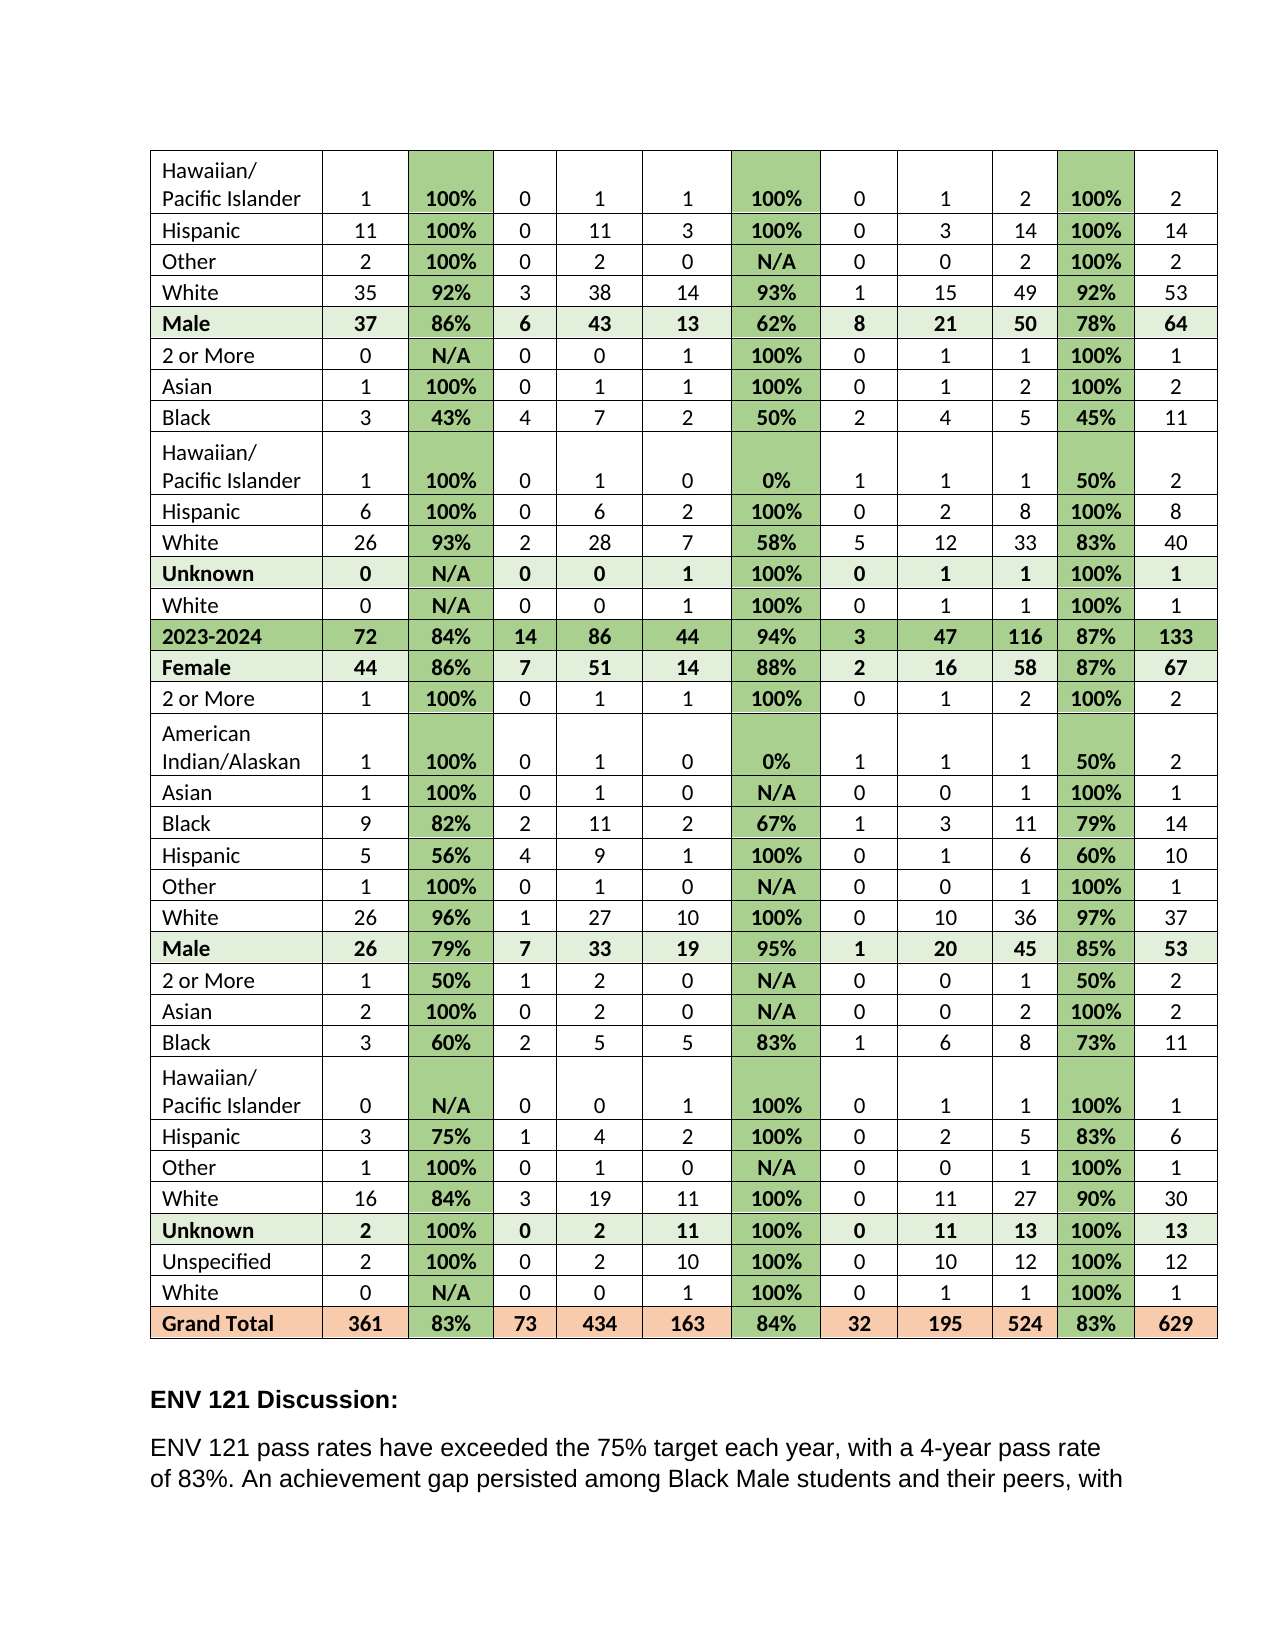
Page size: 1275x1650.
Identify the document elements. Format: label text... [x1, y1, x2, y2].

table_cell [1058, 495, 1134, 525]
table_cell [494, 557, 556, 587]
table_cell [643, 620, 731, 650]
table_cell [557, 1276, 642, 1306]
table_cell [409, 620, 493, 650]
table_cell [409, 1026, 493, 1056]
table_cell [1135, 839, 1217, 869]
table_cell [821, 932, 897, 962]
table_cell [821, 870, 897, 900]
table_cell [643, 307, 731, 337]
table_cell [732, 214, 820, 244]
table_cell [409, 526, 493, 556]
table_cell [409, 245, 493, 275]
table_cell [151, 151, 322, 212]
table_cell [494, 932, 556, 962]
text ENV 121 Discussion: [150, 1385, 1125, 1414]
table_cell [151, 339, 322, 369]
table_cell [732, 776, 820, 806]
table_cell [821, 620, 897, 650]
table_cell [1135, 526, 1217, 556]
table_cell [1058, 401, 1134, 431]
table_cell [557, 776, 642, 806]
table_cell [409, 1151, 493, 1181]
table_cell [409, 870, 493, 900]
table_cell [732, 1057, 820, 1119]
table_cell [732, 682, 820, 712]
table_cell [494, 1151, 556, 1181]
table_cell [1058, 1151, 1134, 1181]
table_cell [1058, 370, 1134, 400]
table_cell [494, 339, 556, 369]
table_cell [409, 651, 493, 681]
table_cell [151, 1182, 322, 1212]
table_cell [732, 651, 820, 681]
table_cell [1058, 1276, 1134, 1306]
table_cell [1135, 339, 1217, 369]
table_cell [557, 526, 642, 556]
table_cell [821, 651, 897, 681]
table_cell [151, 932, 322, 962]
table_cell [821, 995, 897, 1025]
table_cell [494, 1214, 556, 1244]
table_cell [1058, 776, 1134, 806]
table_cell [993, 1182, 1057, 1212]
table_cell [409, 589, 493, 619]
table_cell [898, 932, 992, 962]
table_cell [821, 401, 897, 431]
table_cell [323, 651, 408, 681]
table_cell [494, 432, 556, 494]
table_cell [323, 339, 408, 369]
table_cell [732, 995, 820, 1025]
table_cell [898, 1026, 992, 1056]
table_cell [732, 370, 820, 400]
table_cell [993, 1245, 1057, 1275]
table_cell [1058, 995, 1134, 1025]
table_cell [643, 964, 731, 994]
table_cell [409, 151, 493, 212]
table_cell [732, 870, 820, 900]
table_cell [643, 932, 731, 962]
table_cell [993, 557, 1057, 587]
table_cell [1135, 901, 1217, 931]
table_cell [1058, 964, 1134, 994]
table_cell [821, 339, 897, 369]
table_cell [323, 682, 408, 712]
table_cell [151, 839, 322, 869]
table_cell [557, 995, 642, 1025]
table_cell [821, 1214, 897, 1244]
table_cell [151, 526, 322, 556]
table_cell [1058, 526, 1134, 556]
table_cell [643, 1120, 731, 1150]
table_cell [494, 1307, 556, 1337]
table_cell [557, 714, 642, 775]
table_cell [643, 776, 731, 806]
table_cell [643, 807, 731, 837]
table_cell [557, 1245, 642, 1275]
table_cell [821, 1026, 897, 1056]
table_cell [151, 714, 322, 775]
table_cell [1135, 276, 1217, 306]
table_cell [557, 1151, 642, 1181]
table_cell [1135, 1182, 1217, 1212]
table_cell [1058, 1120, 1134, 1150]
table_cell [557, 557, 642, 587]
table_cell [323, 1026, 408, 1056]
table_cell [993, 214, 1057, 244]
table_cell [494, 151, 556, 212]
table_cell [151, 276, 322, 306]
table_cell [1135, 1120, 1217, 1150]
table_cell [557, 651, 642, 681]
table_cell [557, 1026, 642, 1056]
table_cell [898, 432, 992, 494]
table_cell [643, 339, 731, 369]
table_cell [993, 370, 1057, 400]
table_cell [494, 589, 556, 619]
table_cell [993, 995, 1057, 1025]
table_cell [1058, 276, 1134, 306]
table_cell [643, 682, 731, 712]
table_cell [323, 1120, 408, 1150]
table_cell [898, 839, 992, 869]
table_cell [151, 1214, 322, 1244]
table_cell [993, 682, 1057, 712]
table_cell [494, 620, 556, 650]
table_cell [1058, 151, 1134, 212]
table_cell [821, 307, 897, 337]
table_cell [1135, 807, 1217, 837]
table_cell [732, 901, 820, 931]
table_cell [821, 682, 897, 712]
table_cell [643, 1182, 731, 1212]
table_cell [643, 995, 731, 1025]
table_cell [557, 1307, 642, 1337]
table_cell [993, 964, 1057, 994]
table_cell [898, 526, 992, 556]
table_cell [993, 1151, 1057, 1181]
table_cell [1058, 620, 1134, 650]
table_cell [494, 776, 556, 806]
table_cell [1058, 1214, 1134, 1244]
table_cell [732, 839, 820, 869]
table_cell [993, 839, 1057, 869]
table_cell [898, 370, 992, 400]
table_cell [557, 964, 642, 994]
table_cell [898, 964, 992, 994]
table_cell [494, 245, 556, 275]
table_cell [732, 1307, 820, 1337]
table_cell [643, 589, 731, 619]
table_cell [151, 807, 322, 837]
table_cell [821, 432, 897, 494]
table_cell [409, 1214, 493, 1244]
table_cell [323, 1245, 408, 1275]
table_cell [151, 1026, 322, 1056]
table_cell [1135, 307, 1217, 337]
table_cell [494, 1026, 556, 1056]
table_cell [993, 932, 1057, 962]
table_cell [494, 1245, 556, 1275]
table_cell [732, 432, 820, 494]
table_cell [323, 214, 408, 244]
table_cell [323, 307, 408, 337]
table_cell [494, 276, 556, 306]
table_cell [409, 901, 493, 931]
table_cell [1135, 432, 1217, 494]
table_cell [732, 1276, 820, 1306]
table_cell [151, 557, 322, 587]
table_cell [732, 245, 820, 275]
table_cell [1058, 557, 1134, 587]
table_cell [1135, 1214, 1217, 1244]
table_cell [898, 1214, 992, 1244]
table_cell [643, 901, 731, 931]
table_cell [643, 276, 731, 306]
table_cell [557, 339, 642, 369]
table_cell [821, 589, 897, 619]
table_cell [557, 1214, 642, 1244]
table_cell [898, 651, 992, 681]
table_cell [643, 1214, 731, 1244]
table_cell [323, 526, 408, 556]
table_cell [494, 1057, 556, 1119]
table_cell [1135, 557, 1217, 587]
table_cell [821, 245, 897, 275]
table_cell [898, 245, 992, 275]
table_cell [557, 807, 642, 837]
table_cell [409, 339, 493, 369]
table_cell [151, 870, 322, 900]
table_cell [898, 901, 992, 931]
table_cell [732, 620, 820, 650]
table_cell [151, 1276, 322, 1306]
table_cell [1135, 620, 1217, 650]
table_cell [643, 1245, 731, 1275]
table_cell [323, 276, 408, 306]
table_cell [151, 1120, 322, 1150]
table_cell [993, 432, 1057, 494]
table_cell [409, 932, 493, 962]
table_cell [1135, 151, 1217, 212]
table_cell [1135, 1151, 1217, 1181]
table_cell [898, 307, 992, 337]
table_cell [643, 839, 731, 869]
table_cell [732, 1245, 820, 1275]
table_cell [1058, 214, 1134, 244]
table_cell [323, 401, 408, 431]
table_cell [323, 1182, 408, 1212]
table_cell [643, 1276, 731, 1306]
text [150, 1433, 1125, 1493]
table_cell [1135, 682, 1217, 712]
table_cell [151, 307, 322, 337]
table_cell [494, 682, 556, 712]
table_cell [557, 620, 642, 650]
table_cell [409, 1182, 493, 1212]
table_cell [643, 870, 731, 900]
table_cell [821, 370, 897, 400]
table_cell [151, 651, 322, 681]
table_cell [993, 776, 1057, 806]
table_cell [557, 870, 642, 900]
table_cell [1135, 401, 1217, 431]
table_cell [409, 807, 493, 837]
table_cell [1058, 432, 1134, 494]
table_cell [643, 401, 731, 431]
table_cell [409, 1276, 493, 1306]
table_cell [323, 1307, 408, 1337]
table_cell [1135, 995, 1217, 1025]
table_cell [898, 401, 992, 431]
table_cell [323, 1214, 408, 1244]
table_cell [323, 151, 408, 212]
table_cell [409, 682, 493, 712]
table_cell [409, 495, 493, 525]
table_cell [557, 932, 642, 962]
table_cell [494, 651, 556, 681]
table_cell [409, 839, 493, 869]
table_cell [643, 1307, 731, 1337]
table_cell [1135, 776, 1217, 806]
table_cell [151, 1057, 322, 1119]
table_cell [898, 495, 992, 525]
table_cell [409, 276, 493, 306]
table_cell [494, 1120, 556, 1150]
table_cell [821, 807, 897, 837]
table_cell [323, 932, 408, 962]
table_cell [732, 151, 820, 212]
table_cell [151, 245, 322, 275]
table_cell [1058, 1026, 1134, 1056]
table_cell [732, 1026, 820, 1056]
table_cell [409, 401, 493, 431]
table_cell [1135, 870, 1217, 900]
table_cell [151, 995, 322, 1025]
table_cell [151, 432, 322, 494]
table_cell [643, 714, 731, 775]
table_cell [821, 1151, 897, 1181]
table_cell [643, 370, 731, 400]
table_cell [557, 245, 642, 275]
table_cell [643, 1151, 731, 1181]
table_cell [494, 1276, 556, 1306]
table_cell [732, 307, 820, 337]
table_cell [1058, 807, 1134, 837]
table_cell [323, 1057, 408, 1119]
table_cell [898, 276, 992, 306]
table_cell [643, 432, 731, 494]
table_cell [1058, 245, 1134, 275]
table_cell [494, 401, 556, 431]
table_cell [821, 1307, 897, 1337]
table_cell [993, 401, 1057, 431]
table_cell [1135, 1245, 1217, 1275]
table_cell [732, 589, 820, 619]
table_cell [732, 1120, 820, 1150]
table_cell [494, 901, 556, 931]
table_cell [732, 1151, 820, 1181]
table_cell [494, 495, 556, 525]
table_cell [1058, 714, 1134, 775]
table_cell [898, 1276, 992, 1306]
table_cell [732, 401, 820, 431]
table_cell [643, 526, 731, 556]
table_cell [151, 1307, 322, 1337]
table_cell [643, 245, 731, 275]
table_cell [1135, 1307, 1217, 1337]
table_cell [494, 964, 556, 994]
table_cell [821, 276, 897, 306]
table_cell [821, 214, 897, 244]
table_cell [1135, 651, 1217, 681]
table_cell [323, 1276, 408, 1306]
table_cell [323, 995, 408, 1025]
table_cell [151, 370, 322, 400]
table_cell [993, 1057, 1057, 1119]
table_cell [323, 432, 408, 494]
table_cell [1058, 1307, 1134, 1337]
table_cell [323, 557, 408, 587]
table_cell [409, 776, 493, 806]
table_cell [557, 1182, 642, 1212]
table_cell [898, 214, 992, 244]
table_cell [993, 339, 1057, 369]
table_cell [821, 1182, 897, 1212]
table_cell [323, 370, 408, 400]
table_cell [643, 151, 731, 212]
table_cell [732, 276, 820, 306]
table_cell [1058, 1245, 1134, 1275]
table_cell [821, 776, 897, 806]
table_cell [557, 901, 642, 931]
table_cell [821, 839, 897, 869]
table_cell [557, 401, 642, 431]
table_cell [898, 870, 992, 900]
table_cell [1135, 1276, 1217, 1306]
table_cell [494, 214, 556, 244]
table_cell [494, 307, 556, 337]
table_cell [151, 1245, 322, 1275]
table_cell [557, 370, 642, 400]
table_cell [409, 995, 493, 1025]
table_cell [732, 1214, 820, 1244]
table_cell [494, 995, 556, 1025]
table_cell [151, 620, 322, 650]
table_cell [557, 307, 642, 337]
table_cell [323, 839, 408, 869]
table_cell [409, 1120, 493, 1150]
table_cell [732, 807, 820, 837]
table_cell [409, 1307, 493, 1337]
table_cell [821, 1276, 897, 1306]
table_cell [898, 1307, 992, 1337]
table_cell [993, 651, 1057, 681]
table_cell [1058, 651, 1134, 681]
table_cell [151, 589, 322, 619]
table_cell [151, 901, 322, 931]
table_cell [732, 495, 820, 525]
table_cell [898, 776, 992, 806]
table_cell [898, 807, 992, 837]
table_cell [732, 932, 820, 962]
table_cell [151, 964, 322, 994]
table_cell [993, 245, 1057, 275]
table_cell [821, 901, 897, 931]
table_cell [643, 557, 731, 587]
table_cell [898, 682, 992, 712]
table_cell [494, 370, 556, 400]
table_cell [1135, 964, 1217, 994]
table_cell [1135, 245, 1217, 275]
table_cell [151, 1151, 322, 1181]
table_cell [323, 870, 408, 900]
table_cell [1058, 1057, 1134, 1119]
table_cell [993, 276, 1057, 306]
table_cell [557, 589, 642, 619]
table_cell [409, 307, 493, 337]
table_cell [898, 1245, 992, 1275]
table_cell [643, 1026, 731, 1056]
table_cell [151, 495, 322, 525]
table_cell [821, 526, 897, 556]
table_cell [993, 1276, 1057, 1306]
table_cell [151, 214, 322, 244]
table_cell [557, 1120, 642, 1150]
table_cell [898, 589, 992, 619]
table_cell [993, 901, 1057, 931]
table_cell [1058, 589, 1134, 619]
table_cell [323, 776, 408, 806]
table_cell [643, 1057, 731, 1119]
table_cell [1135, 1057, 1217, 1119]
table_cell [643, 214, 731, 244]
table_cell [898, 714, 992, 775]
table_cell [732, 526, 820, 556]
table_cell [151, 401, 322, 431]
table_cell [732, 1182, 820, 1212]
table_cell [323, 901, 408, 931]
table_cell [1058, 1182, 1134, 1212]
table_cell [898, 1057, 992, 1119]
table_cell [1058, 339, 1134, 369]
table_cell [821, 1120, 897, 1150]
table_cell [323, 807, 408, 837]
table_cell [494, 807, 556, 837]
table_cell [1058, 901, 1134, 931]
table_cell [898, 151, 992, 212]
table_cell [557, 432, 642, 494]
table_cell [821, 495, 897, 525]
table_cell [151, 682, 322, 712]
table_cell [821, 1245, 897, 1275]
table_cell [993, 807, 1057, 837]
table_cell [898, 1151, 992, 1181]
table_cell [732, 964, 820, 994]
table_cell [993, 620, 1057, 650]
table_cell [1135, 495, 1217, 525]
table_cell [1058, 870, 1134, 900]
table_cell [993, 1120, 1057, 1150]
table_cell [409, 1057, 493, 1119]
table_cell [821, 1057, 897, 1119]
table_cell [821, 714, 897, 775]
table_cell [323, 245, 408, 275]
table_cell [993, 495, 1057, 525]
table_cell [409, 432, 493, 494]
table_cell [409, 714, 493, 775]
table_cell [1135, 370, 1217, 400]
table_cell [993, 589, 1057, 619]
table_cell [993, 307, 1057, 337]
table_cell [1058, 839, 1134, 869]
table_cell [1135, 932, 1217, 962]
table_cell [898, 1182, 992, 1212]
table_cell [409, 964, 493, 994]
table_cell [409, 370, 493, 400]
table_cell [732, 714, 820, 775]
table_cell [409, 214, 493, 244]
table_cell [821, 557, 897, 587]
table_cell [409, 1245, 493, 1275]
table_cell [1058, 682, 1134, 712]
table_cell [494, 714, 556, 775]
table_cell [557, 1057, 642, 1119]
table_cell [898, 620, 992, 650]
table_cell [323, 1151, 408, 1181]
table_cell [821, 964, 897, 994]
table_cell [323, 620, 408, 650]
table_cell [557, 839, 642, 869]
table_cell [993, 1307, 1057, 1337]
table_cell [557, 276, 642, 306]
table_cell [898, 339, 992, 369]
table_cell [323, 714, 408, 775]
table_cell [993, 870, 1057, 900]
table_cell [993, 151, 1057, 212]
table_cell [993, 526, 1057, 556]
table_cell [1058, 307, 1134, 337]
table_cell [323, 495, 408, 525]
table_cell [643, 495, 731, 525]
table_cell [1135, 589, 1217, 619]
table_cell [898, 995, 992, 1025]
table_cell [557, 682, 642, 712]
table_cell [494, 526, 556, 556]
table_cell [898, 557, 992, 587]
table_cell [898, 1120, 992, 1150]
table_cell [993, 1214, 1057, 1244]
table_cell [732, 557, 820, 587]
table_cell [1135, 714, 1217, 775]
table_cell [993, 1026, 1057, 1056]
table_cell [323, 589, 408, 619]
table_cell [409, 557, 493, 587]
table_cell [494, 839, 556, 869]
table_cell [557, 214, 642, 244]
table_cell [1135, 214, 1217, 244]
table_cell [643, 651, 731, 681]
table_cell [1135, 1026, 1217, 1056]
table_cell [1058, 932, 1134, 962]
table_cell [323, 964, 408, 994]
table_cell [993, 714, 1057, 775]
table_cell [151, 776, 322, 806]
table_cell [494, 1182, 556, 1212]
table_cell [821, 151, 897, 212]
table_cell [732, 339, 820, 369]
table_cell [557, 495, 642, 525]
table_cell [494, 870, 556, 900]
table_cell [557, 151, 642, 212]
